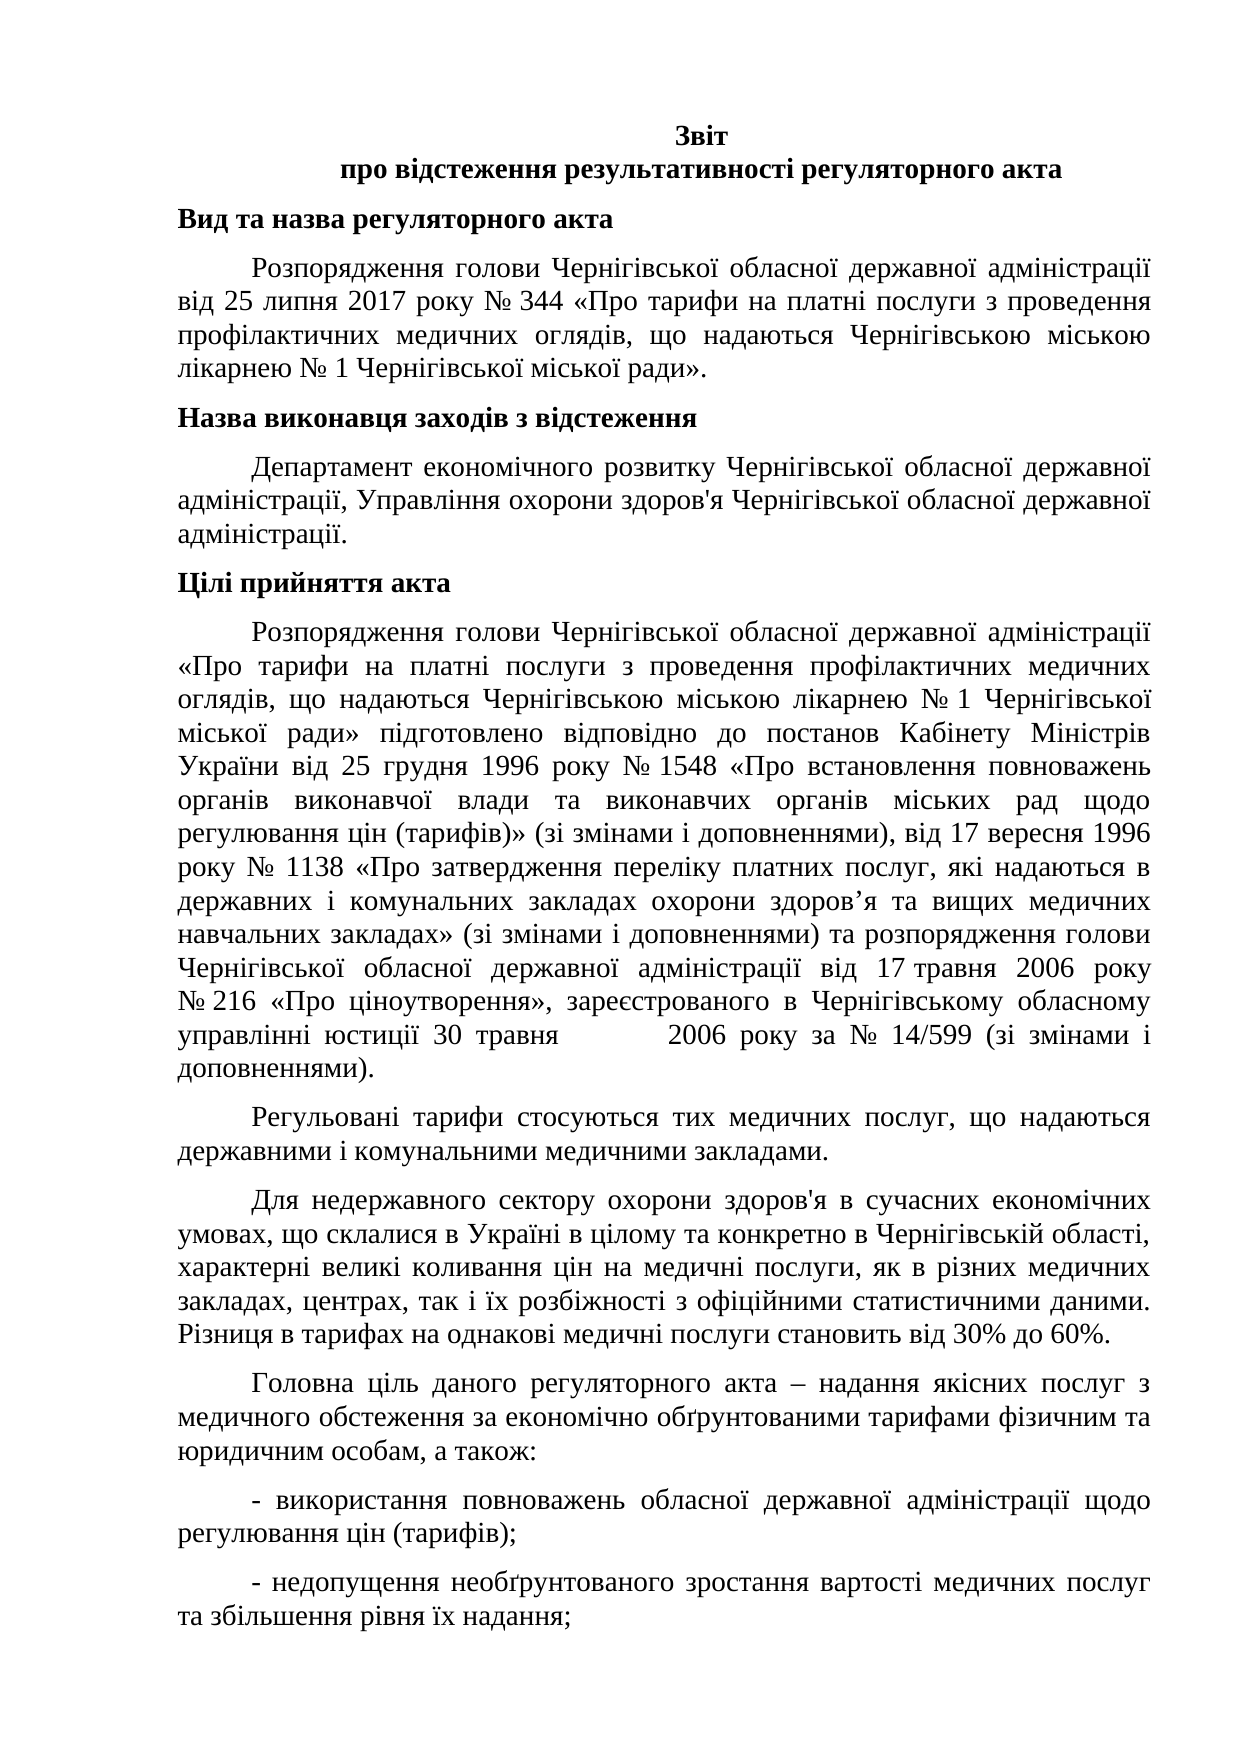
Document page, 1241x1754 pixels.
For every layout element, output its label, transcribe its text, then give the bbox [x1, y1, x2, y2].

text - використання повноважень обласної державної адміністрації щодо регулювання цін (тарифів); [177, 1482, 1152, 1549]
text Розпорядження голови Чернігівської обласної державної адміністрації від 25 липня 2017 року № 344 «Про тарифи на платні послуги з проведення профілактичних медичних оглядів, що надаються Чернігівською міською лікарнею № 1 Чернігівської міської ради». [177, 250, 1152, 384]
text Розпорядження голови Чернігівської обласної державної адміністрації «Про тарифи на платні послуги з проведення профілактичних медичних оглядів, що надаються Чернігівською міською лікарнею № 1 Чернігівської міської ради» підготовлено відповідно до постанов Кабінету Міністрів України від 25 грудня 1996 року № 1548 «Про встановлення повноважень органів виконавчої влади та виконавчих органів міських рад щодо регулювання цін (тарифів)» (зі змінами і доповненнями), від 17 вересня 1996 року № 1138 «Про затвердження переліку платних послуг, які надаються в державних і комунальних закладах охорони здоров’я та вищих медичних навчальних закладах» (зі змінами і доповненнями) та розпорядження голови Чернігівської обласної державної адміністрації від 17 травня 2006 року № 216 «Про ціноутворення», зареєстрованого в Чернігівському обласному управлінні юстиції 30 травня 2006 року за № 14/599 (зі змінами і доповненнями). [177, 614, 1152, 1084]
text Звіт [177, 118, 1152, 152]
text Департамент економічного розвитку Чернігівської обласної державної адміністрації, Управління охорони здоров'я Чернігівської обласної державної адміністрації. [177, 449, 1152, 549]
text Цілі прийняття акта [177, 565, 1152, 599]
text Регульовані тарифи стосуються тих медичних послуг, що надаються державними і комунальними медичними закладами. [177, 1099, 1152, 1167]
text Головна ціль даного регуляторного акта – надання якісних послуг з медичного обстеження за економічно обґрунтованими тарифами фізичним та юридичним особам, а також: [177, 1366, 1152, 1466]
text Для недержавного сектору охорони здоров'я в сучасних економічних умовах, що склалися в Україні в цілому та конкретно в Чернігівській області, характерні великі коливання цін на медичні послуги, як в різних медичних закладах, центрах, так і їх розбіжності з офіційними статистичними даними. Різниця в тарифах на однакові медичні послуги становить від 30% до 60%. [177, 1182, 1152, 1350]
text Назва виконавця заходів з відстеження [177, 400, 1152, 433]
text - недопущення необґрунтованого зростання вартості медичних послуг та збільшення рівня їх надання; [177, 1564, 1152, 1632]
text про відстеження результативності регуляторного акта [177, 152, 1152, 185]
text Вид та назва регуляторного акта [177, 201, 1152, 234]
